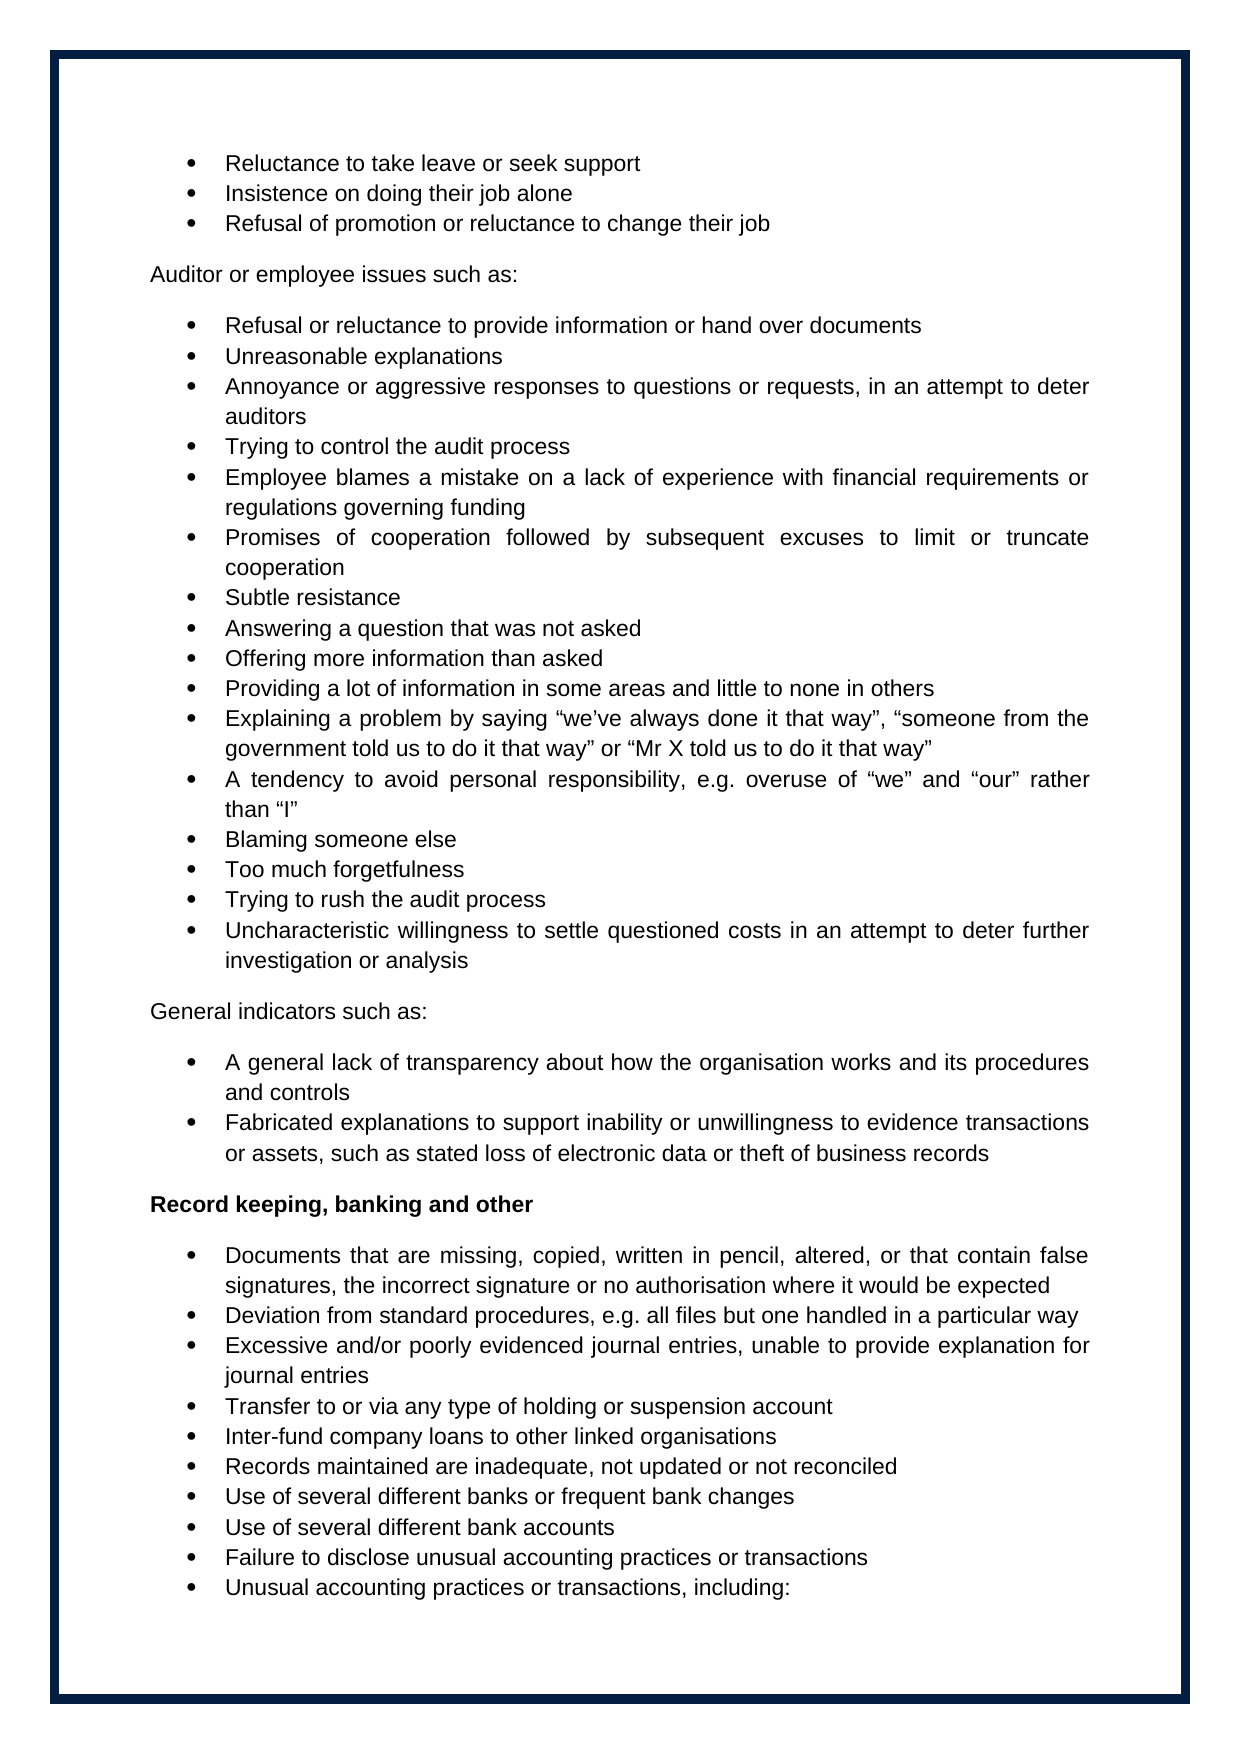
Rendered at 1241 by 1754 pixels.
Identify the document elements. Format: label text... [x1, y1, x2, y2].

list Promises of cooperation followed by subsequent excuses to limit or truncate cooperation [187, 524, 1090, 581]
list Trying to rush the audit process [187, 886, 1090, 913]
text General indicators such as: [150, 998, 1090, 1024]
text Record keeping, banking and other [150, 1191, 1090, 1217]
list Documents that are missing, copied, written in pencil, altered, or that contain false signatures, the incorrect signature or no authorisation where it would be expected [187, 1242, 1090, 1298]
list Offering more information than asked [187, 645, 1090, 671]
list Unusual accounting practices or transactions, including: [187, 1574, 1090, 1600]
list Trying to control the audit process [187, 433, 1090, 460]
list Annoyance or aggressive responses to questions or requests, in an attempt to deter auditors [187, 373, 1090, 429]
list A general lack of transparency about how the organisation works and its procedures and controls [187, 1049, 1090, 1106]
list Refusal of promotion or reluctance to change their job [187, 210, 1090, 237]
list Too much forgetfulness [187, 856, 1090, 883]
list Refusal or reluctance to provide information or hand over documents [187, 312, 1090, 339]
list Use of several different banks or frequent bank changes [187, 1483, 1090, 1510]
list Explaining a problem by saying “we’ve always done it that way”, “someone from the government told us to do it that way” or “Mr X told us to do it that way” [187, 705, 1090, 762]
text Auditor or employee issues such as: [150, 261, 1090, 288]
list Blaming someone else [187, 826, 1090, 852]
list Answering a question that was not asked [187, 614, 1090, 641]
list Use of several different bank accounts [187, 1513, 1090, 1540]
list Transfer to or via any type of holding or suspension account [187, 1393, 1090, 1419]
list Failure to disclose unusual accounting practices or transactions [187, 1544, 1090, 1570]
list Employee blames a mistake on a lack of experience with financial requirements or regulations governing funding [187, 463, 1090, 520]
list Unreasonable explanations [187, 343, 1090, 369]
list Insistence on doing their job alone [187, 180, 1090, 207]
list Records maintained are inadequate, not updated or not reconciled [187, 1453, 1090, 1479]
list Inter-fund company loans to other linked organisations [187, 1423, 1090, 1449]
list A tendency to avoid personal responsibility, e.g. overuse of “we” and “our” rather than “I” [187, 766, 1090, 822]
list Reluctance to take leave or seek support [187, 150, 1090, 176]
list Providing a lot of information in some areas and little to none in others [187, 675, 1090, 701]
list Subtle resistance [187, 584, 1090, 611]
list Deviation from standard procedures, e.g. all files but one handled in a particular way [187, 1302, 1090, 1328]
list Fabricated explanations to support inability or unwillingness to evidence transactions or assets, such as stated loss of electronic data or theft of business records [187, 1109, 1090, 1166]
list Uncharacteristic willingness to settle questioned costs in an attempt to deter further investigation or analysis [187, 917, 1090, 973]
list Excessive and/or poorly evidenced journal entries, unable to provide explanation for journal entries [187, 1332, 1090, 1389]
